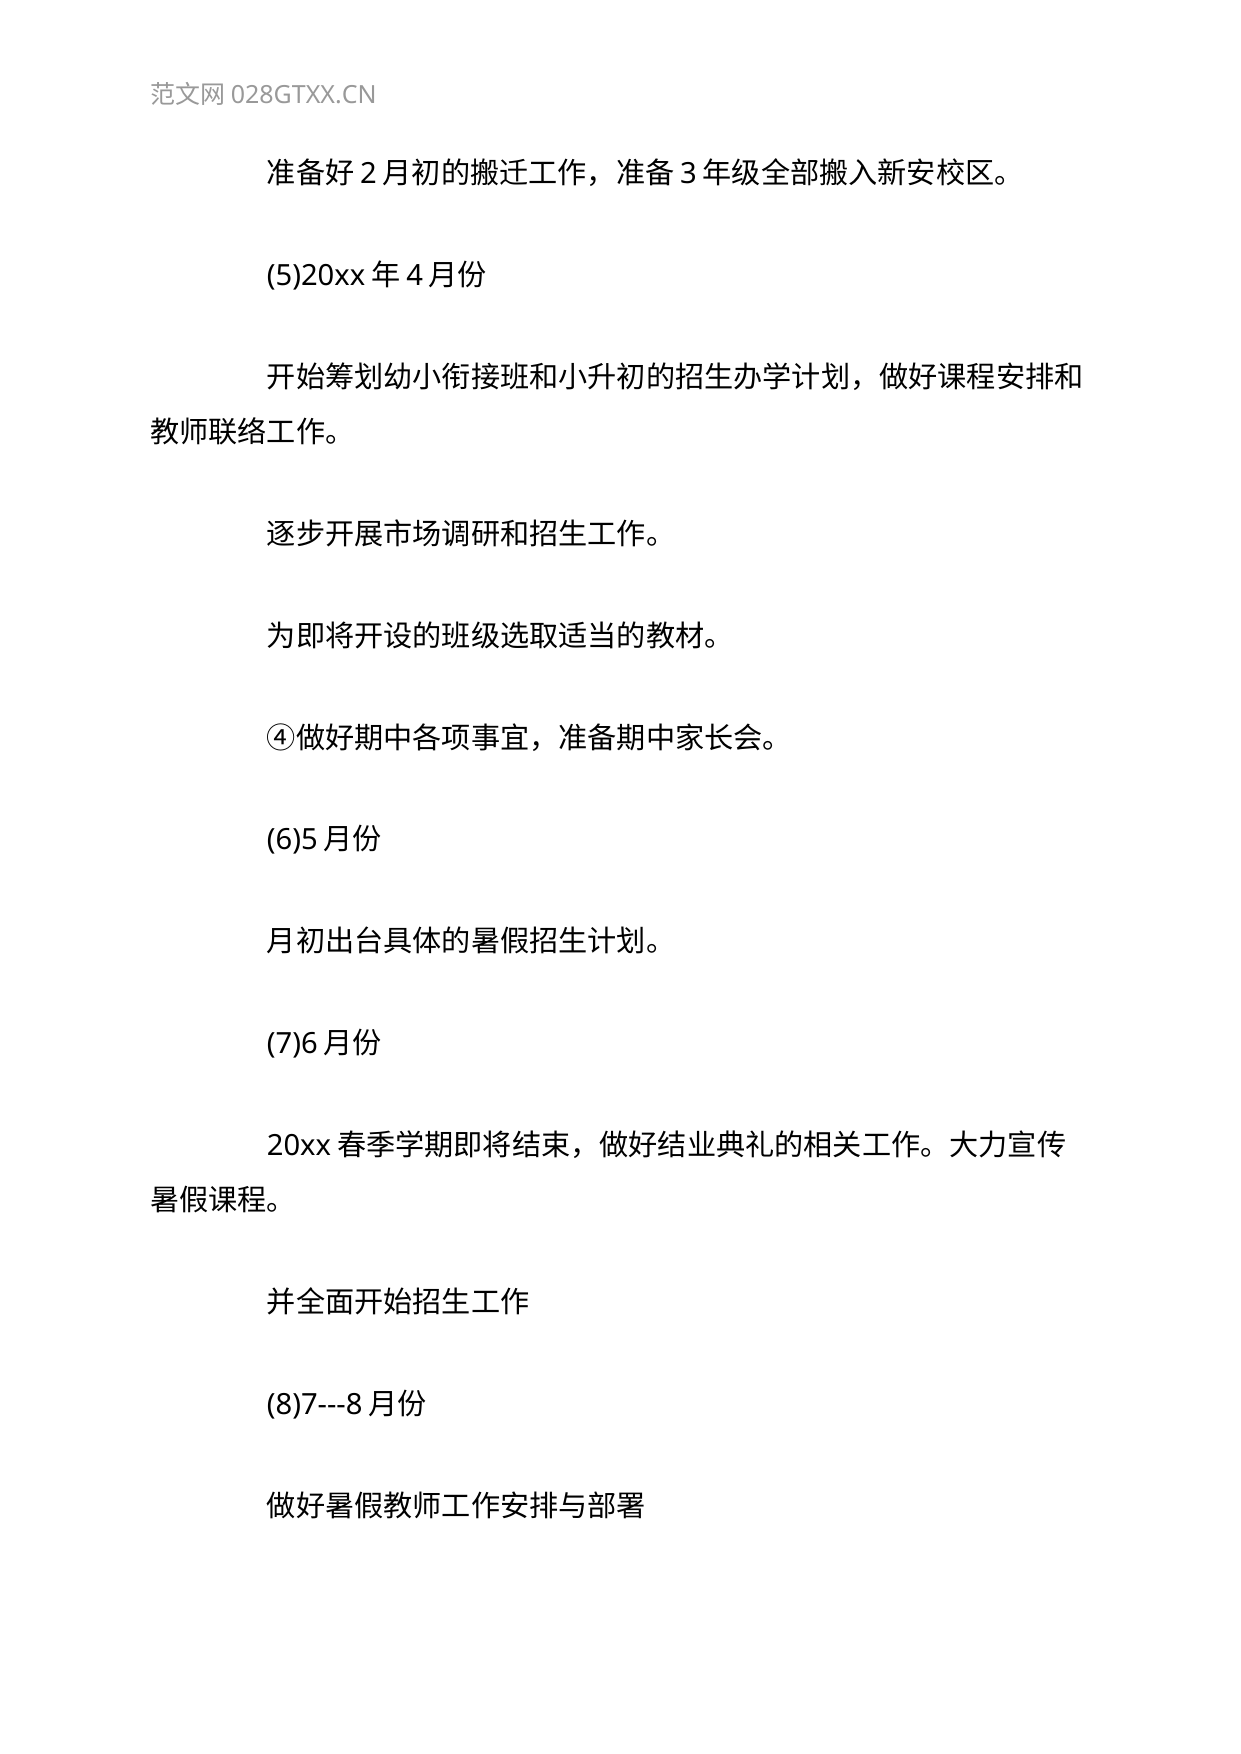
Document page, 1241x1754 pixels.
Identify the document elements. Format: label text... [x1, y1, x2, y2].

text 并全面开始招生工作 [150, 1278, 1090, 1321]
text 做好暑假教师工作安排与部署 [150, 1482, 1090, 1524]
text (6)5月份 [150, 816, 1090, 858]
text (5)20xx年4月份 [150, 252, 1090, 294]
text (7)6月份 [150, 1020, 1090, 1062]
text 逐步开展市场调研和招生工作。 [150, 511, 1090, 553]
text ④做好期中各项事宜，准备期中家长会。 [150, 714, 1090, 756]
text 月初出台具体的暑假招生计划。 [150, 918, 1090, 960]
text 开始筹划幼小衔接班和小升初的招生办学计划，做好课程安排和教师联络工作。 [150, 354, 1090, 451]
text 20xx春季学期即将结束，做好结业典礼的相关工作。大力宣传暑假课程。 [150, 1122, 1090, 1219]
text 为即将开设的班级选取适当的教材。 [150, 612, 1090, 655]
text (8)7---8月份 [150, 1380, 1090, 1423]
text 准备好2月初的搬迁工作，准备3年级全部搬入新安校区。 [150, 150, 1090, 192]
